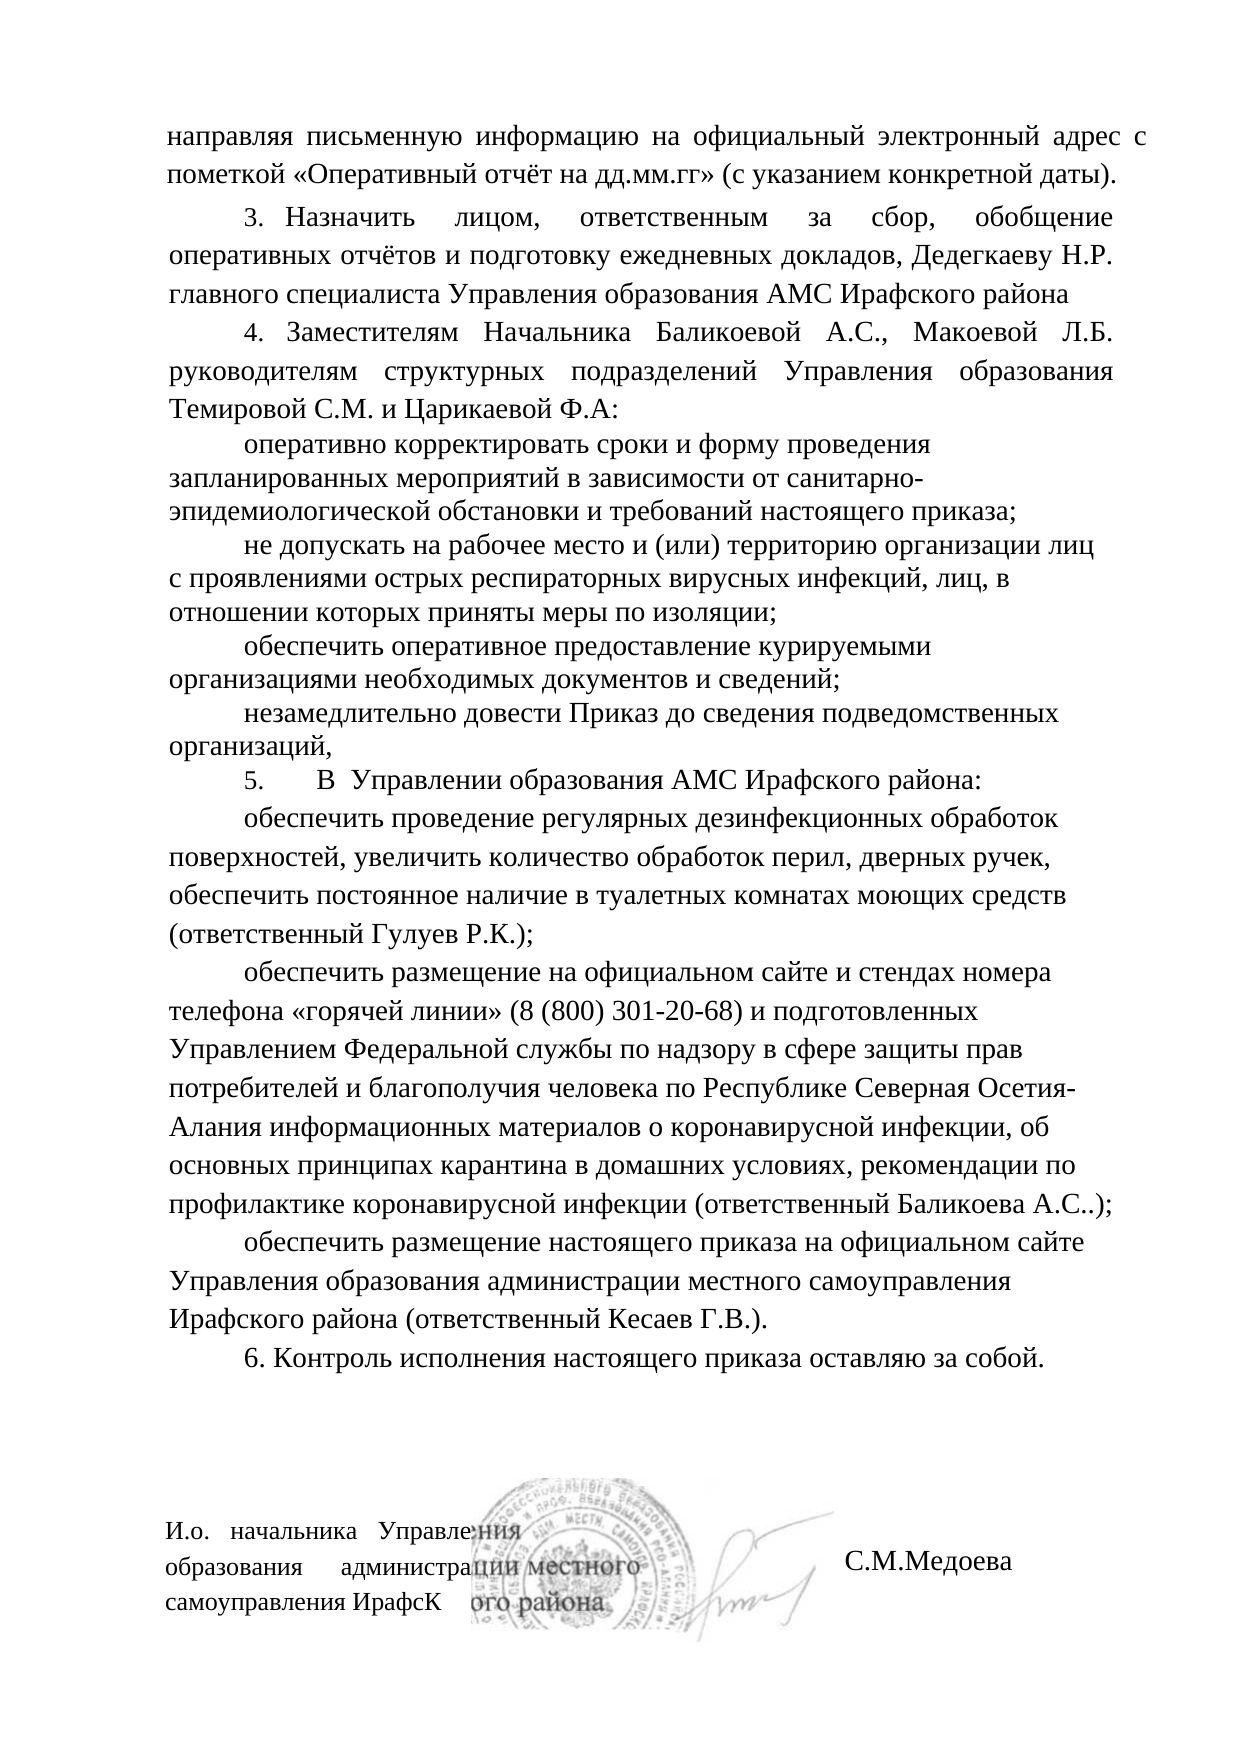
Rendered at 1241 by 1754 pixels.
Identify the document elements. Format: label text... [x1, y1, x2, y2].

text 6. Контроль исполнения настоящего приказа оставляю за собой. [169, 1340, 1152, 1373]
list В Управлении образования АМС Ирафского района: обеспечить проведение регулярных дезинфекционных обработок [244, 762, 1114, 834]
list Заместителям Начальника Баликоевой А.С., Макоевой Л.Б. руководителям структурных подразделений Управления образования Темировой С.М. и Царикаевой Ф.А: [169, 311, 1114, 426]
text поверхностей, увеличить количество обработок перил, дверных ручек, обеспечить постоянное наличие в туалетных комнатах моющих средств (ответственный Гулуев Р.К.); [169, 839, 1114, 949]
list Назначить лицом, ответственным за сбор, обобщение оперативных отчётов и подготовку ежедневных докладов, Дедегкаеву Н.Р. главного специалиста Управления образования АМС Ирафского района [169, 195, 1114, 311]
text обеспечить размещение настоящего приказа на официальном сайте Управления образования администрации местного самоуправления Ирафского района (ответственный Кесаев Г.В.). [169, 1224, 1114, 1335]
text оперативно корректировать сроки и форму проведения запланированных мероприятий в зависимости от санитарно- эпидемиологической обстановки и требований настоящего приказа; [169, 426, 1114, 527]
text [167, 152, 1147, 190]
text обеспечить оперативное предоставление курируемыми организациями необходимых документов и сведений; [169, 628, 1114, 695]
text не допускать на рабочее место и (или) территорию организации лиц с проявлениями острых респираторных вирусных инфекций, лиц, в отношении которых приняты меры по изоляции; [169, 527, 1114, 628]
text С.М.Медоева [169, 1549, 471, 1576]
text незамедлительно довести Приказ до сведения подведомственных организаций, [169, 695, 1114, 762]
text С.М.Медоева [834, 1549, 1152, 1576]
text обеспечить размещение на официальном сайте и стендах номера телефона «горячей линии» (8 (800) 301-20-68) и подготовленных Управлением Федеральной службы по надзору в сфере защиты прав потребителей и благополучия человека по Республике Северная Осетия- Алания информационных материалов о коронавирусной инфекции, об основных принципах карантина в домашних условиях, рекомендации по профилактике коронавирусной инфекции (ответственный Баликоева А.С..); [169, 954, 1114, 1219]
picture [471, 1478, 834, 1641]
